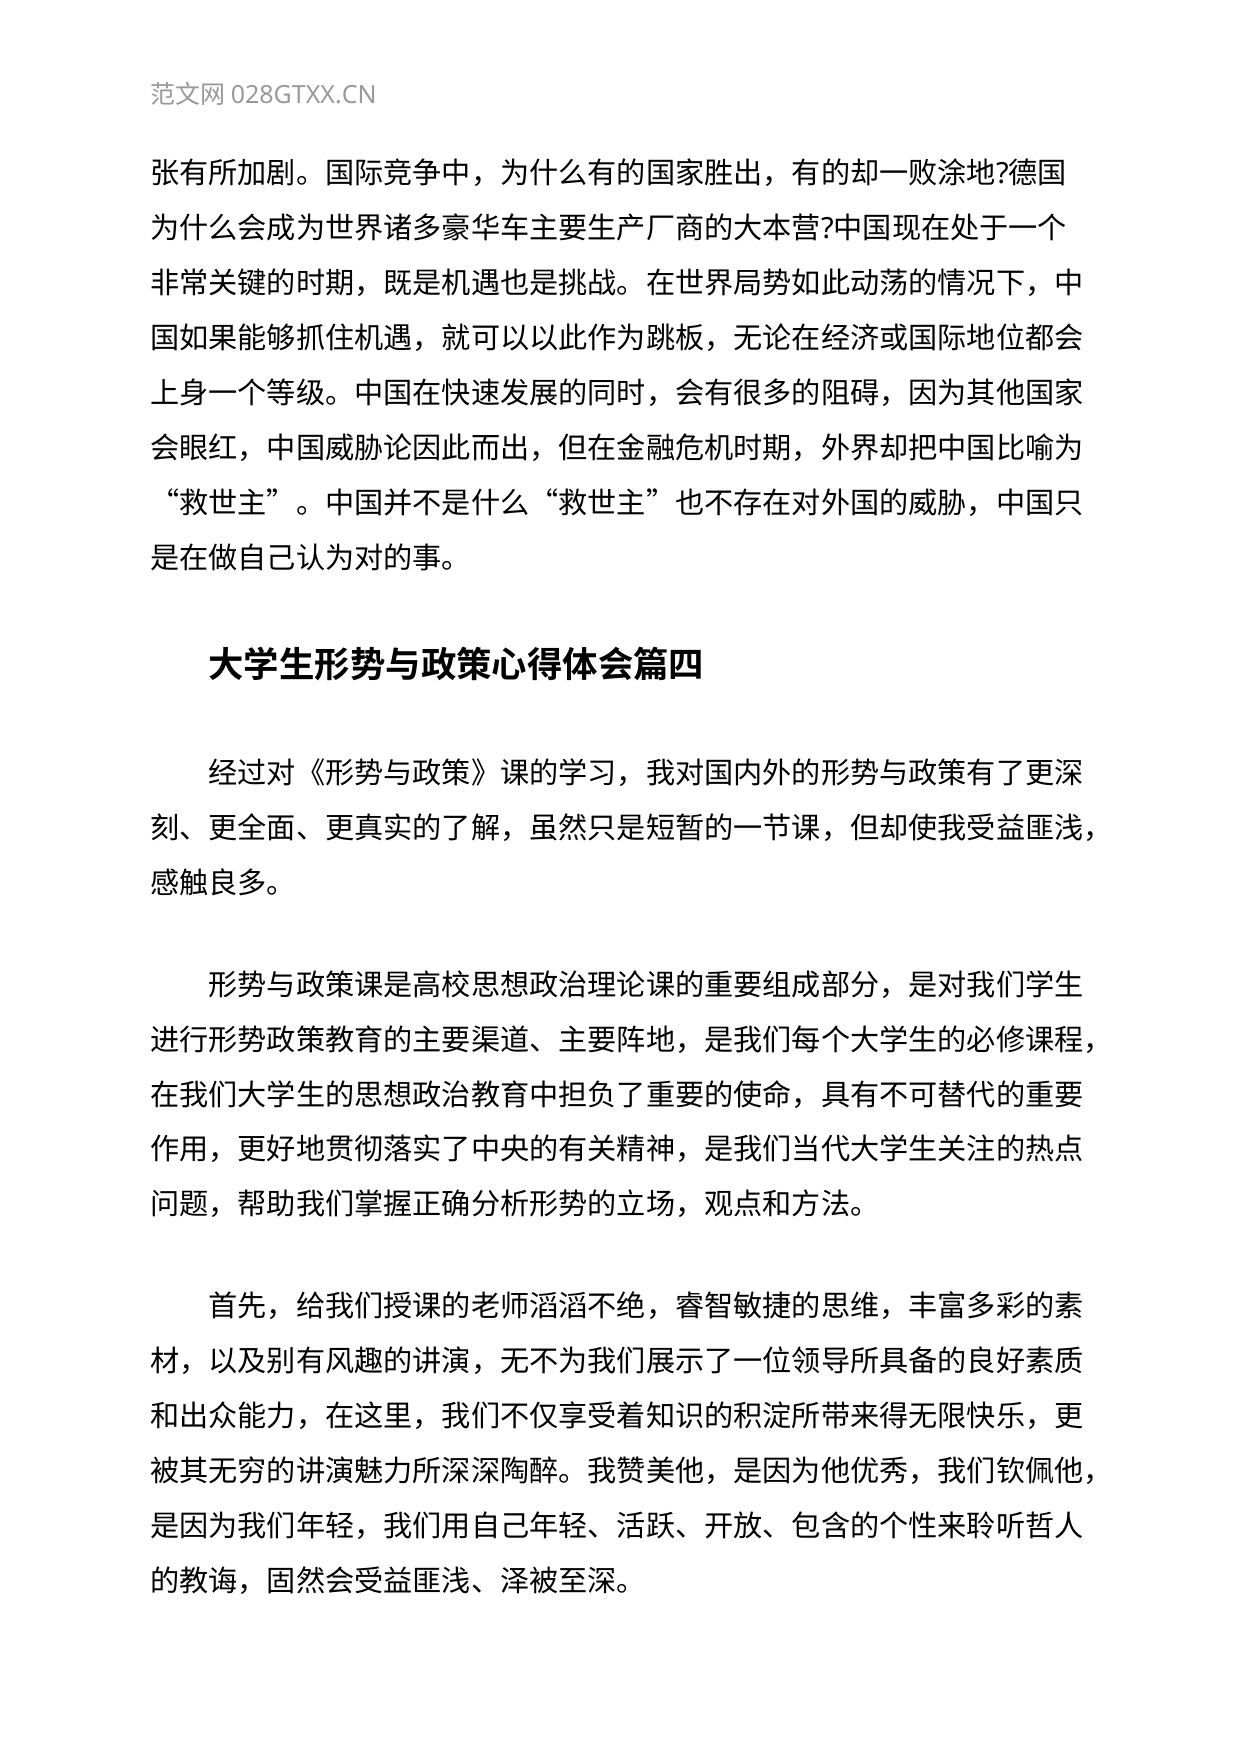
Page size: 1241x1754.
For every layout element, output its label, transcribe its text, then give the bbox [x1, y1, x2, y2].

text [150, 150, 1090, 577]
text 大学生形势与政策心得体会篇四 [150, 636, 1090, 687]
text 形势与政策课是高校思想政治理论课的重要组成部分，是对我们学生进行形势政策教育的主要渠道、主要阵地，是我们每个大学生的必修课程，在我们大学生的思想政治教育中担负了重要的使命，具有不可替代的重要作用，更好地贯彻落实了中央的有关精神，是我们当代大学生关注的热点问题，帮助我们掌握正确分析形势的立场，观点和方法。 [150, 961, 1090, 1223]
text 首先，给我们授课的老师滔滔不绝，睿智敏捷的思维，丰富多彩的素材，以及别有风趣的讲演，无不为我们展示了一位领导所具备的良好素质和出众能力，在这里，我们不仅享受着知识的积淀所带来得无限快乐，更被其无穷的讲演魅力所深深陶醉。我赞美他，是因为他优秀，我们钦佩他，是因为我们年轻，我们用自己年轻、活跃、开放、包含的个性来聆听哲人的教诲，固然会受益匪浅、泽被至深。 [150, 1283, 1090, 1599]
text 经过对《形势与政策》课的学习，我对国内外的形势与政策有了更深刻、更全面、更真实的了解，虽然只是短暂的一节课，但却使我受益匪浅，感触良多。 [150, 750, 1090, 902]
